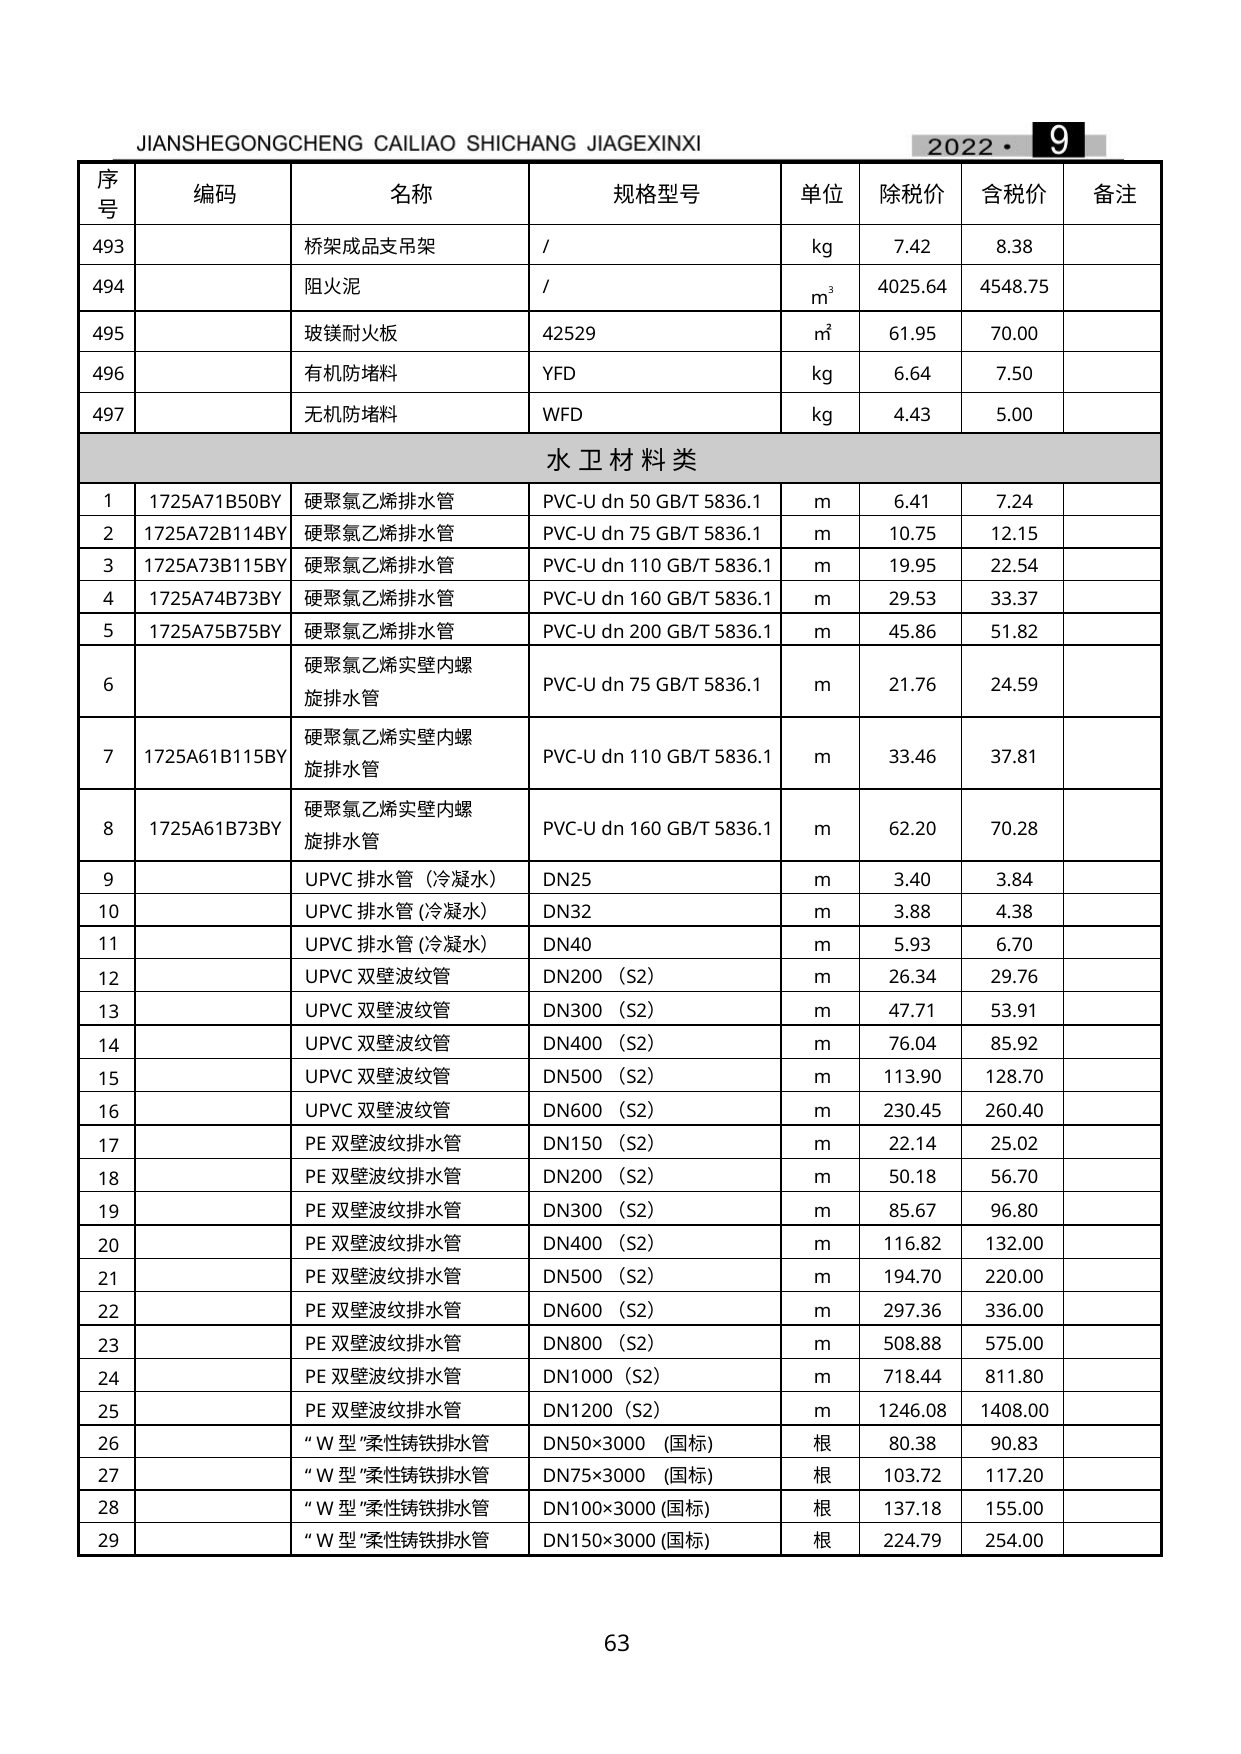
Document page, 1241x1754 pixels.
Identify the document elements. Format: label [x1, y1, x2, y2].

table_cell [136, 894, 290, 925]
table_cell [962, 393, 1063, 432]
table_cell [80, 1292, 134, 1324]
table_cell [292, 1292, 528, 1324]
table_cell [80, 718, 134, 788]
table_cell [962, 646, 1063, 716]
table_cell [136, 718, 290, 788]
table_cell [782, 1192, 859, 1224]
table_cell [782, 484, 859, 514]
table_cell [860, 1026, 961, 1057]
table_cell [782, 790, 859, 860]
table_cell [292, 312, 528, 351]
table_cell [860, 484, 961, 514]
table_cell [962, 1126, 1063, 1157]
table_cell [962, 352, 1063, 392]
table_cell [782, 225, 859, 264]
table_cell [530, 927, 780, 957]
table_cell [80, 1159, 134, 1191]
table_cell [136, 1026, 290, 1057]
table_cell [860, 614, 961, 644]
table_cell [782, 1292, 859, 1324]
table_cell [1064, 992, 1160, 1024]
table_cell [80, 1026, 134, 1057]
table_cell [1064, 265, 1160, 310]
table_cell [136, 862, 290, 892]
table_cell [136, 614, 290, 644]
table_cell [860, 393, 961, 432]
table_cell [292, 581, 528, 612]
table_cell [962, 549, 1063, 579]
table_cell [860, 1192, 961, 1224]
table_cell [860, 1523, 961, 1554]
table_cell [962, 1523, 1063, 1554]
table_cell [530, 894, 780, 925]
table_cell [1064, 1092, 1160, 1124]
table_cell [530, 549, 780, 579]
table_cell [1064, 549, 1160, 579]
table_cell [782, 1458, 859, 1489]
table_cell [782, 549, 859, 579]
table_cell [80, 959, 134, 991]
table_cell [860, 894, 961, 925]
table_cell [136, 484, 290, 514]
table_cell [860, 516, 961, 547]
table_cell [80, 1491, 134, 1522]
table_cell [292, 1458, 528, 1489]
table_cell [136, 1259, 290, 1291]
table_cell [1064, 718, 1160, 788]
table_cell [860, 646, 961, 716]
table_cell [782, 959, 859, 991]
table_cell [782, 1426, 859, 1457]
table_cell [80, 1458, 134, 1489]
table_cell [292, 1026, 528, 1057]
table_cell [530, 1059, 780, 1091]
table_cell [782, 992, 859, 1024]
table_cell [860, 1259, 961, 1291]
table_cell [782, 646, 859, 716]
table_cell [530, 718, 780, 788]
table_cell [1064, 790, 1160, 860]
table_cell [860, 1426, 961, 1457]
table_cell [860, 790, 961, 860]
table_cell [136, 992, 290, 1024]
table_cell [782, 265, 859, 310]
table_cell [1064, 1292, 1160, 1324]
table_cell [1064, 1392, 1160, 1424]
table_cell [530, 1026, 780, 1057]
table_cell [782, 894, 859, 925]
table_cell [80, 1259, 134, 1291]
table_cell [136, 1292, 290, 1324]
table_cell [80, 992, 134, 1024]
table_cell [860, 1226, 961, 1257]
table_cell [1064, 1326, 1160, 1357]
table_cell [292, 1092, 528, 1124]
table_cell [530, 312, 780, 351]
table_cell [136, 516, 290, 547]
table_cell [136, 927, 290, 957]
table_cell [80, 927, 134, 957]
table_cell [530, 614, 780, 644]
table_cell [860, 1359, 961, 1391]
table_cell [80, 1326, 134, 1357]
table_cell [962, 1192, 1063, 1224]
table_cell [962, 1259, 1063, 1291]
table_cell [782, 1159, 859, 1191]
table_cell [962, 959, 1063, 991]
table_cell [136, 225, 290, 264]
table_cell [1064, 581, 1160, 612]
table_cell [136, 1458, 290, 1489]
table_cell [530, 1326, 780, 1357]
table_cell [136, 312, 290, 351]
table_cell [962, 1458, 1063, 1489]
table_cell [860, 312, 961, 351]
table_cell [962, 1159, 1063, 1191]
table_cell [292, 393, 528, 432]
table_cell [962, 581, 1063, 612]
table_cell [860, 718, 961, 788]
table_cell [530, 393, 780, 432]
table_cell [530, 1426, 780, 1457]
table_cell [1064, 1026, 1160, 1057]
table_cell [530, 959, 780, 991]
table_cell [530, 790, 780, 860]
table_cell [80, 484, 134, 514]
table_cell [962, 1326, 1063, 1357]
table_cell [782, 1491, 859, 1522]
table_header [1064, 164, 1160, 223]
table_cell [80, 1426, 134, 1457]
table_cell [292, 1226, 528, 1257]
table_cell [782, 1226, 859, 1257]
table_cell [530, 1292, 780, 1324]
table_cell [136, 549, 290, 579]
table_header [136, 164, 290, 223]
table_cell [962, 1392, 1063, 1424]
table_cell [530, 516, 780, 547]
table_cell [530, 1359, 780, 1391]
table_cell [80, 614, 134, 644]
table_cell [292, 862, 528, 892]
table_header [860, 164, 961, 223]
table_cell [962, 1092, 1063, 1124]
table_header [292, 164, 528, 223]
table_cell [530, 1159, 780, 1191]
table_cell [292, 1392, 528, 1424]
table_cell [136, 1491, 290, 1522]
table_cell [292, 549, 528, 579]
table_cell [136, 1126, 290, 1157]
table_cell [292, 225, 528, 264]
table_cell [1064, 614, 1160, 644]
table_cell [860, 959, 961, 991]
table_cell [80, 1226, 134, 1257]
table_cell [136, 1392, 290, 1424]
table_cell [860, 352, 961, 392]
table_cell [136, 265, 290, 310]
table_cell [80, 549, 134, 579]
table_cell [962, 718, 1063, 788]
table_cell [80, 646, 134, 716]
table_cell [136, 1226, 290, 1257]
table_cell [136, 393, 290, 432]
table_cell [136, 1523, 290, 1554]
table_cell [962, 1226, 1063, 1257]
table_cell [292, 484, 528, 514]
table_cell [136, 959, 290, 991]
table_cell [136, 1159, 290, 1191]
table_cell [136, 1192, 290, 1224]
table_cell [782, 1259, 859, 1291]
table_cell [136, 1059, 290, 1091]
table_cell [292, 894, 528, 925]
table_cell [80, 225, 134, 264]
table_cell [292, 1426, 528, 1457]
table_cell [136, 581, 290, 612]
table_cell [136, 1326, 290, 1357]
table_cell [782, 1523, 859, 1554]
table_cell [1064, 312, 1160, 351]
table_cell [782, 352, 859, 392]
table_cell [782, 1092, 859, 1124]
picture [112, 122, 1125, 160]
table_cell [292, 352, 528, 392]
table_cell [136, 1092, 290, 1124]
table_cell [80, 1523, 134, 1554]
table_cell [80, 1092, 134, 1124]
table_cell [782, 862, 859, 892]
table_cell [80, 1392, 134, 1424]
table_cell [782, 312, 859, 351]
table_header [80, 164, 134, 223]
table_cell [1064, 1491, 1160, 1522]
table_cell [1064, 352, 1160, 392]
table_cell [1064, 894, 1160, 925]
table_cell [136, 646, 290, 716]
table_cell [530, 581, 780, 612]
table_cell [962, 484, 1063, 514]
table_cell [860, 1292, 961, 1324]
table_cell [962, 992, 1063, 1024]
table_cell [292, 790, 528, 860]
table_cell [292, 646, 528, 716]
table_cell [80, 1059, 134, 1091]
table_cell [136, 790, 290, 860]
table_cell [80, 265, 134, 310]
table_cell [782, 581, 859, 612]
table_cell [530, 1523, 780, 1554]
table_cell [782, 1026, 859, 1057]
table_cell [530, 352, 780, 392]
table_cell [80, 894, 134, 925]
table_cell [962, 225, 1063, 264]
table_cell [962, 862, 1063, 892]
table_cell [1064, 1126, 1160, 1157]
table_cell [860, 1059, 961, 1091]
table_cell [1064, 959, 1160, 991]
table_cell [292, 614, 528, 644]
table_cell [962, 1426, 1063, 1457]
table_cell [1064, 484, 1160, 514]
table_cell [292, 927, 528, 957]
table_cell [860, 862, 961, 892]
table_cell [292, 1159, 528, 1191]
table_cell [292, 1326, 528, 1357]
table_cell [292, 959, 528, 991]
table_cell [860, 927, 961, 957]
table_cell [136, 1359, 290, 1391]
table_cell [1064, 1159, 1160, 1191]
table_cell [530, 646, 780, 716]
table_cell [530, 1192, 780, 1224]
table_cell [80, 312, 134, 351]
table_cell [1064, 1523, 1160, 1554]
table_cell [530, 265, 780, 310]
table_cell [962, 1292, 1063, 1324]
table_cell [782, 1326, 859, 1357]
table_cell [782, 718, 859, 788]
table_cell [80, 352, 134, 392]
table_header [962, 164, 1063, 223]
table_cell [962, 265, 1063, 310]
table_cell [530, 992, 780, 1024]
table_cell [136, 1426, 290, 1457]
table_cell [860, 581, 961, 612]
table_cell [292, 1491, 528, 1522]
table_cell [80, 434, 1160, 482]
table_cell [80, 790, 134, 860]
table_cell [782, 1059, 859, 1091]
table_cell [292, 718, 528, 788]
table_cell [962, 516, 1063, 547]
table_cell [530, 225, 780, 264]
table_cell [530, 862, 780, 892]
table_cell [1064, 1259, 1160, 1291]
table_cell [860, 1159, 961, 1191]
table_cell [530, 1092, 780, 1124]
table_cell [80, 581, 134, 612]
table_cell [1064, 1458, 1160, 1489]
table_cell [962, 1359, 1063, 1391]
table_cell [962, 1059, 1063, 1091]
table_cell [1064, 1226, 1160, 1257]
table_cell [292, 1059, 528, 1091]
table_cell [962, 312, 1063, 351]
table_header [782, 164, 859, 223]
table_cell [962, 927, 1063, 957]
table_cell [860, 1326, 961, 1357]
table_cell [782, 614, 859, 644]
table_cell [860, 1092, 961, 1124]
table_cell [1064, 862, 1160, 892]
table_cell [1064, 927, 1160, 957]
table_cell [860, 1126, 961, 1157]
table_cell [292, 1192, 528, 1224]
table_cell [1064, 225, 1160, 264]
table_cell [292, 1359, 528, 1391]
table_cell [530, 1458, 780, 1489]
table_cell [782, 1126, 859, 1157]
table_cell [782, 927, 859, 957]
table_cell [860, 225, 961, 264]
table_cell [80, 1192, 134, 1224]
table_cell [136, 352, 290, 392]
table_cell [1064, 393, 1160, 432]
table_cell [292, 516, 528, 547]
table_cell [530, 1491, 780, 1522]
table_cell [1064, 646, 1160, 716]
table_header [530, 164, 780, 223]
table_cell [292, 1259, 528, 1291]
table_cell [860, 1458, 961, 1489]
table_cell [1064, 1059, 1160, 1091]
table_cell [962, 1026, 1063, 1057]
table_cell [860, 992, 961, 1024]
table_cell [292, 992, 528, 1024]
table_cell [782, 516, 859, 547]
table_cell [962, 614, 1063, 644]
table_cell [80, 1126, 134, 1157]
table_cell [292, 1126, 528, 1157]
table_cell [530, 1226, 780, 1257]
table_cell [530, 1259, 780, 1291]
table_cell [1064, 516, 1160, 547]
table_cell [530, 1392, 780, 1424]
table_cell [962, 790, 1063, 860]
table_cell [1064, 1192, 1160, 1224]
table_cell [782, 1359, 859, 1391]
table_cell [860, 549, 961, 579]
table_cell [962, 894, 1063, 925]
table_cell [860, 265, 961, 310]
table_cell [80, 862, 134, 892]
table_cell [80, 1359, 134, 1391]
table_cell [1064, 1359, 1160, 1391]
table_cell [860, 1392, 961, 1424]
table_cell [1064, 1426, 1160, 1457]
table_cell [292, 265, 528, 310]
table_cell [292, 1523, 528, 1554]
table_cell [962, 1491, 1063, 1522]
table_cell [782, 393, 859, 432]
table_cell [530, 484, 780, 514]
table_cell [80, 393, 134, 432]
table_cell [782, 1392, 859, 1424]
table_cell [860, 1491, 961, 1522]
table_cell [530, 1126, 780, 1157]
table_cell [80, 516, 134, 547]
